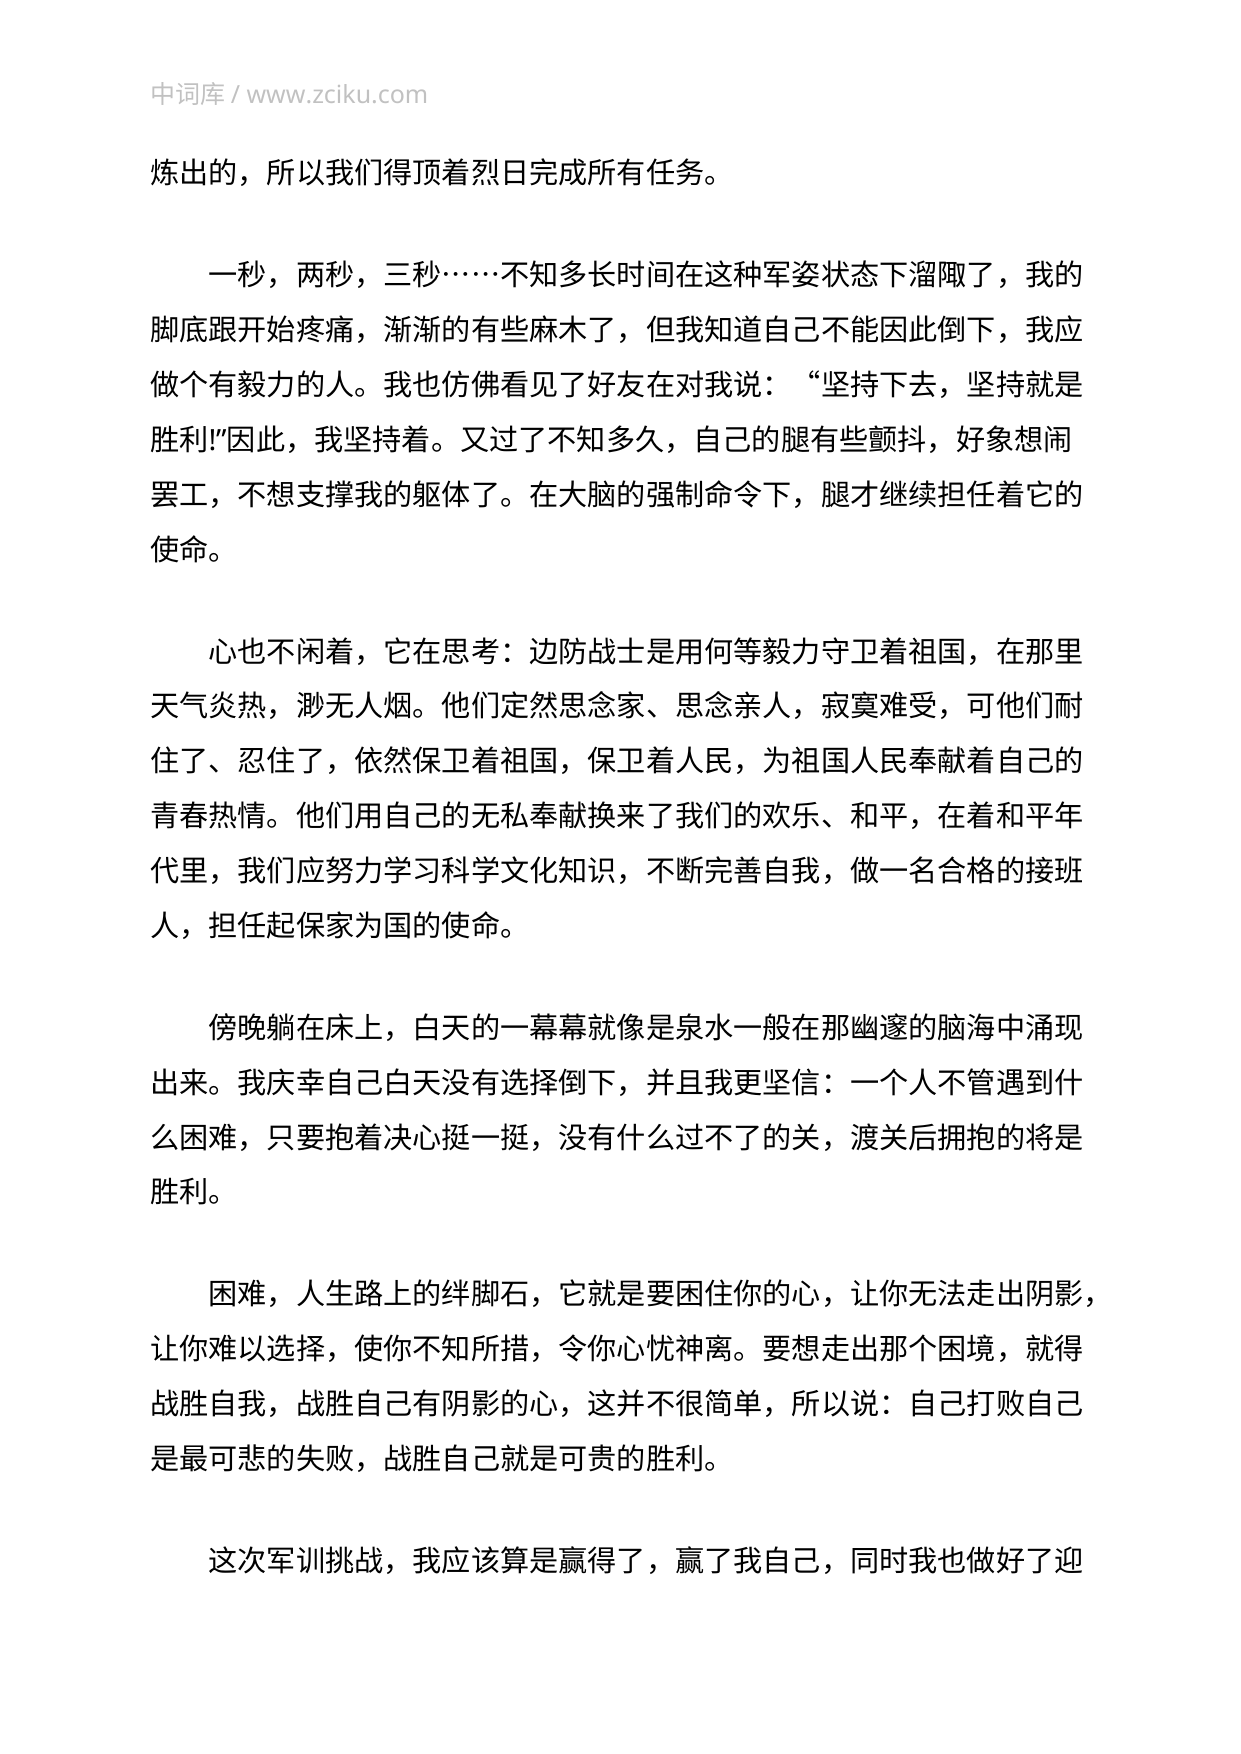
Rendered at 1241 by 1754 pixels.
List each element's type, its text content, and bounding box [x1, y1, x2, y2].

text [150, 150, 1090, 192]
text 困难，人生路上的绊脚石，它就是要困住你的心，让你无法走出阴影，让你难以选择，使你不知所措，令你心忧神离。要想走出那个困境，就得战胜自我，战胜自己有阴影的心，这并不很简单，所以说：自己打败自己是最可悲的失败，战胜自己就是可贵的胜利。 [150, 1271, 1090, 1478]
text 傍晚躺在床上，白天的一幕幕就像是泉水一般在那幽邃的脑海中涌现出来。我庆幸自己白天没有选择倒下，并且我更坚信：一个人不管遇到什么困难，只要抱着决心挺一挺，没有什么过不了的关，渡关后拥抱的将是胜利。 [150, 1004, 1090, 1211]
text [150, 1537, 1090, 1579]
text 一秒，两秒，三秒……不知多长时间在这种军姿状态下溜陬了，我的脚底跟开始疼痛，渐渐的有些麻木了，但我知道自己不能因此倒下，我应做个有毅力的人。我也仿佛看见了好友在对我说：“坚持下去，坚持就是胜利!”因此，我坚持着。又过了不知多久，自己的腿有些颤抖，好象想闹罢工，不想支撑我的躯体了。在大脑的强制命令下，腿才继续担任着它的使命。 [150, 252, 1090, 569]
text 心也不闲着，它在思考：边防战士是用何等毅力守卫着祖国，在那里天气炎热，渺无人烟。他们定然思念家、思念亲人，寂寞难受，可他们耐住了、忍住了，依然保卫着祖国，保卫着人民，为祖国人民奉献着自己的青春热情。他们用自己的无私奉献换来了我们的欢乐、和平，在着和平年代里，我们应努力学习科学文化知识，不断完善自我，做一名合格的接班人，担任起保家为国的使命。 [150, 628, 1090, 945]
